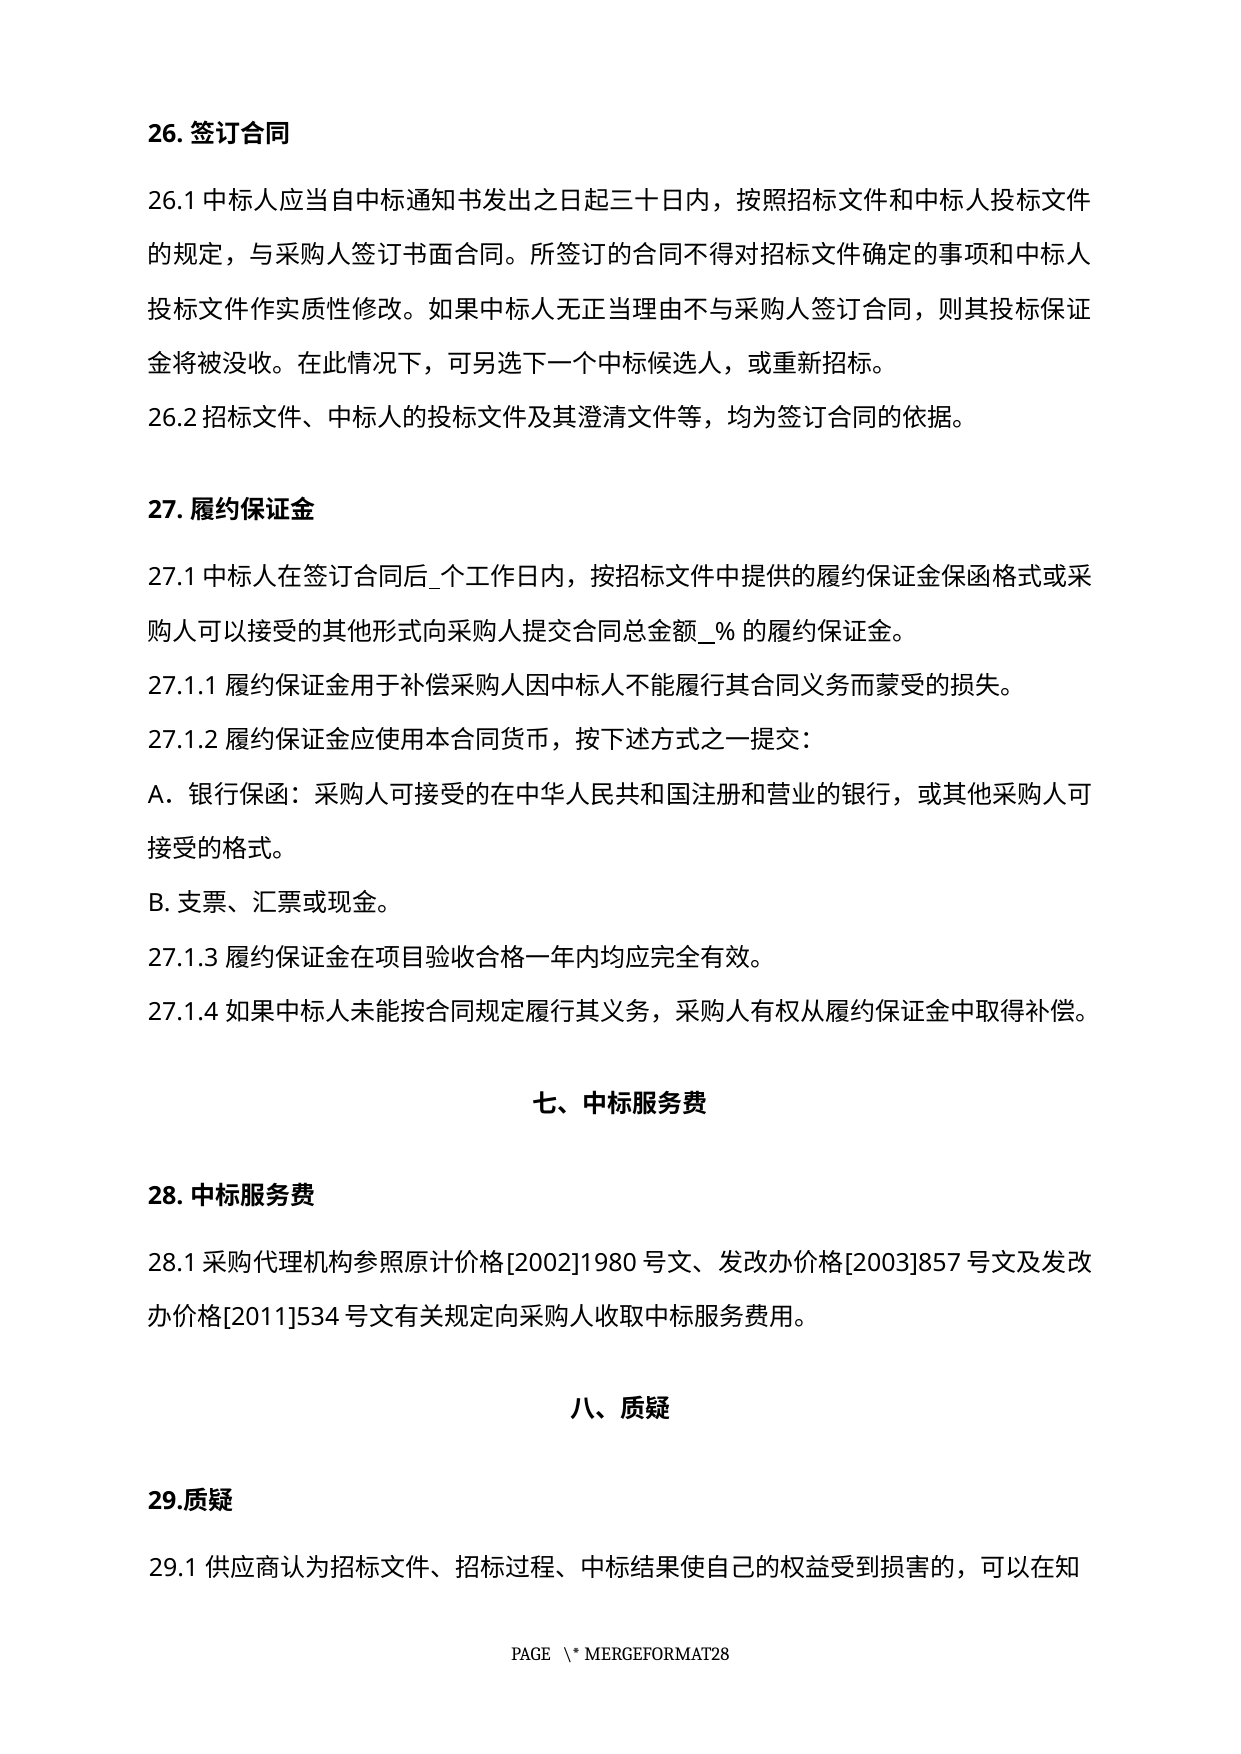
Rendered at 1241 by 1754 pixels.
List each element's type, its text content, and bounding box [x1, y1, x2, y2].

subtitle 26. 签订合同 [148, 113, 1092, 150]
text 26.2招标文件、中标人的投标文件及其澄清文件等，均为签订合同的依据。 [148, 398, 1092, 434]
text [148, 1547, 1092, 1583]
text B. 支票、汇票或现金。 [148, 883, 1092, 919]
text 27.1.2 履约保证金应使用本合同货币，按下述方式之一提交： [148, 720, 1092, 756]
subtitle 28. 中标服务费 [148, 1175, 1092, 1212]
subtitle 八、质疑 [148, 1388, 1092, 1425]
text 26.1中标人应当自中标通知书发出之日起三十日内，按照招标文件和中标人投标文件的规定，与采购人签订书面合同。所签订的合同不得对招标文件确定的事项和中标人投标文件作实质性修改。如果中标人无正当理由不与采购人签订合同，则其投标保证金将被没收。在此情况下，可另选下一个中标候选人，或重新招标。 [148, 180, 1092, 380]
text 27.1.1 履约保证金用于补偿采购人因中标人不能履行其合同义务而蒙受的损失。 [148, 665, 1092, 702]
text 28.1采购代理机构参照原计价格[2002]1980号文、发改办价格[2003]857号文及发改办价格[2011]534号文有关规定向采购人收取中标服务费用。 [148, 1242, 1092, 1333]
text A．银行保函：采购人可接受的在中华人民共和国注册和营业的银行，或其他采购人可接受的格式。 [148, 774, 1092, 865]
text 27.1中标人在签订合同后 个工作日内，按招标文件中提供的履约保证金保函格式或采购人可以接受的其他形式向采购人提交合同总金额 % 的履约保证金。 [148, 557, 1092, 647]
subtitle 29.质疑 [148, 1480, 1092, 1517]
subtitle 七、中标服务费 [148, 1083, 1092, 1120]
text 27.1.4 如果中标人未能按合同规定履行其义务，采购人有权从履约保证金中取得补偿。 [148, 992, 1092, 1028]
text 27.1.3 履约保证金在项目验收合格一年内均应完全有效。 [148, 937, 1092, 973]
subtitle 27. 履约保证金 [148, 490, 1092, 526]
